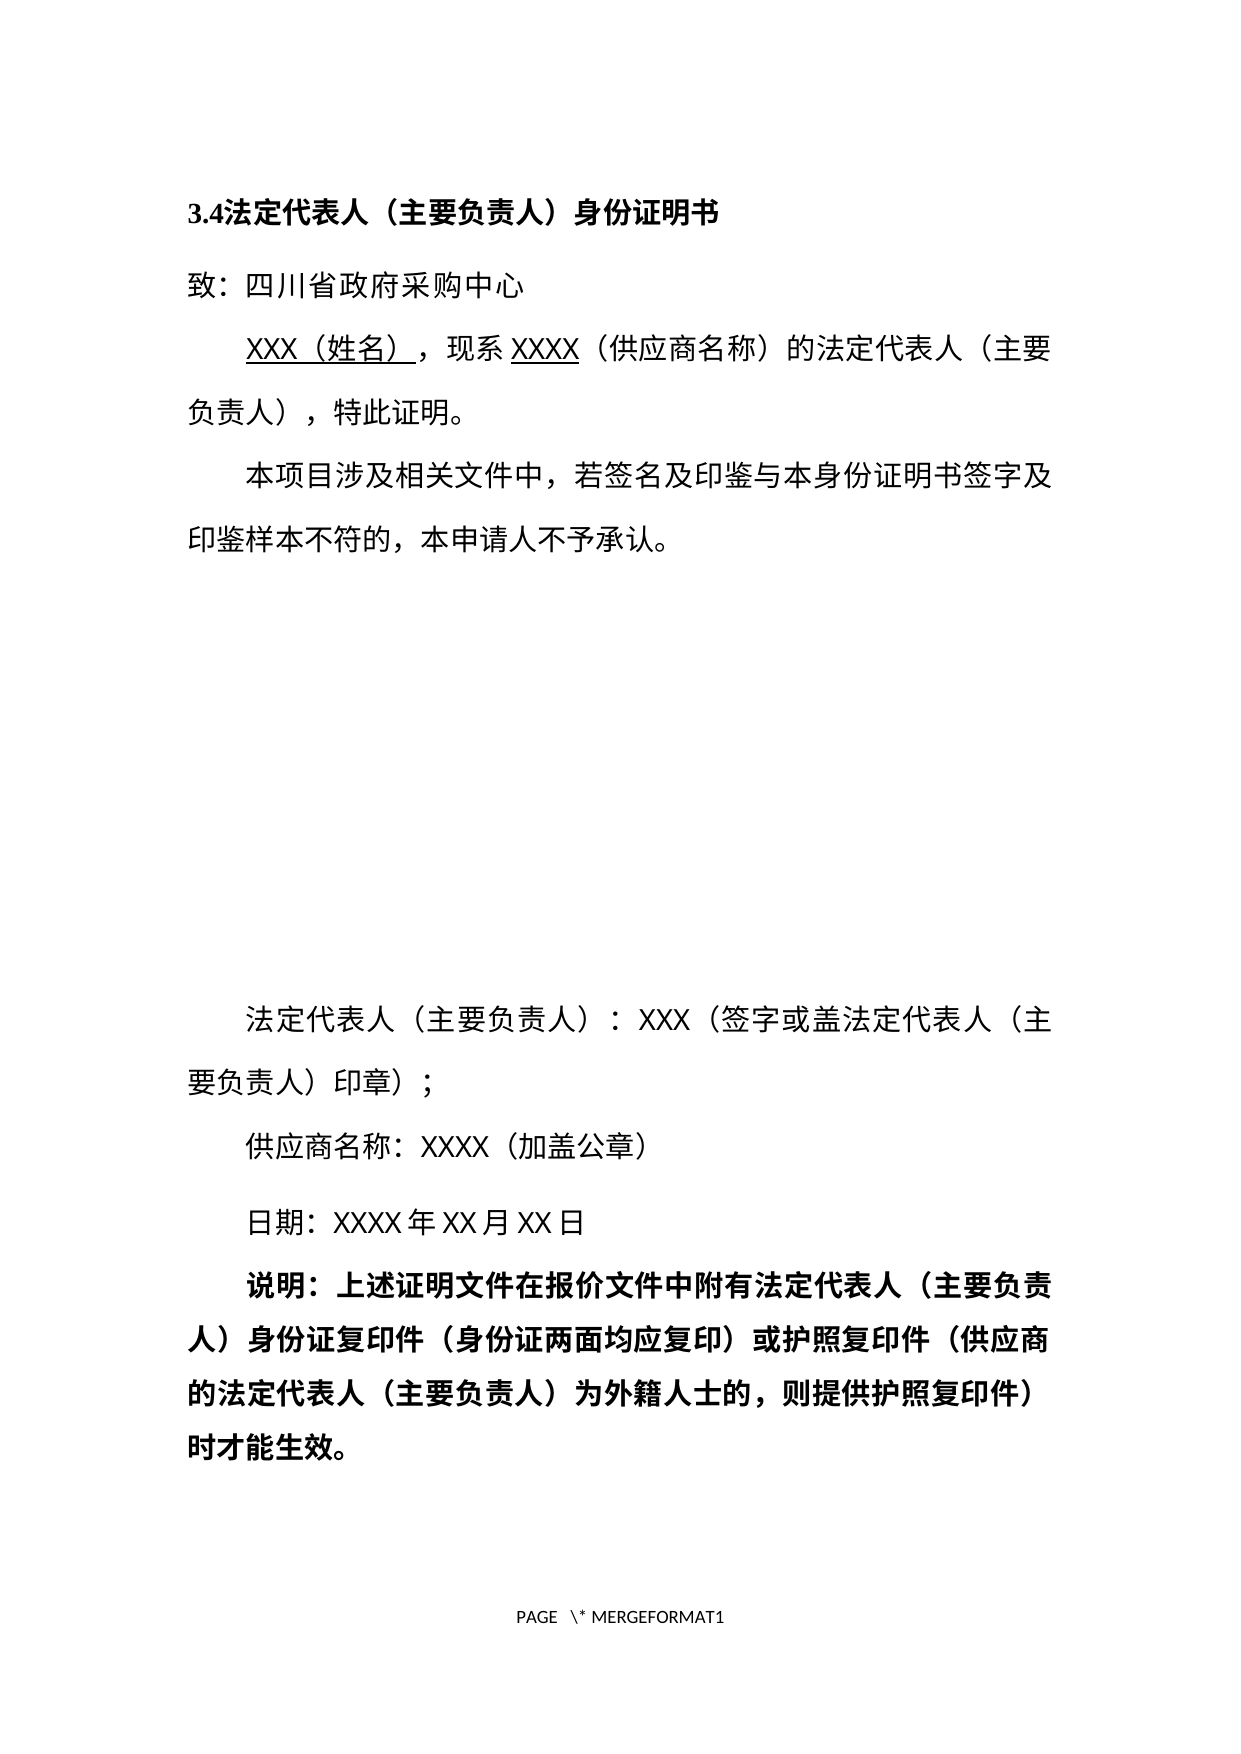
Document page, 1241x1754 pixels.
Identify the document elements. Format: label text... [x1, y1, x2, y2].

text 说明：上述证明文件在报价文件中附有法定代表人（主要负责人）身份证复印件（身份证两面均应复印）或护照复印件（供应商的法定代表人（主要负责人）为外籍人士的，则提供护照复印件）时才能生效。 [187, 1263, 1053, 1467]
text 本项目涉及相关文件中，若签名及印鉴与本身份证明书签字及印鉴样本不符的，本申请人不予承认。 [187, 453, 1053, 559]
subtitle 法定代表人（主要负责人）身份证明书 [187, 177, 1053, 235]
text XXX（姓名），现系XXXX（供应商名称）的法定代表人（主要负责人），特此证明。 [187, 326, 1053, 432]
text 供应商名称：XXXX（加盖公章） [187, 1123, 1053, 1166]
text 致：四川省政府采购中心 [187, 262, 1053, 305]
text 日期：XXXX年XX月XX日 [187, 1199, 1053, 1242]
text 法定代表人（主要负责人）：XXX（签字或盖法定代表人（主要负责人）印章）； [187, 996, 1053, 1102]
